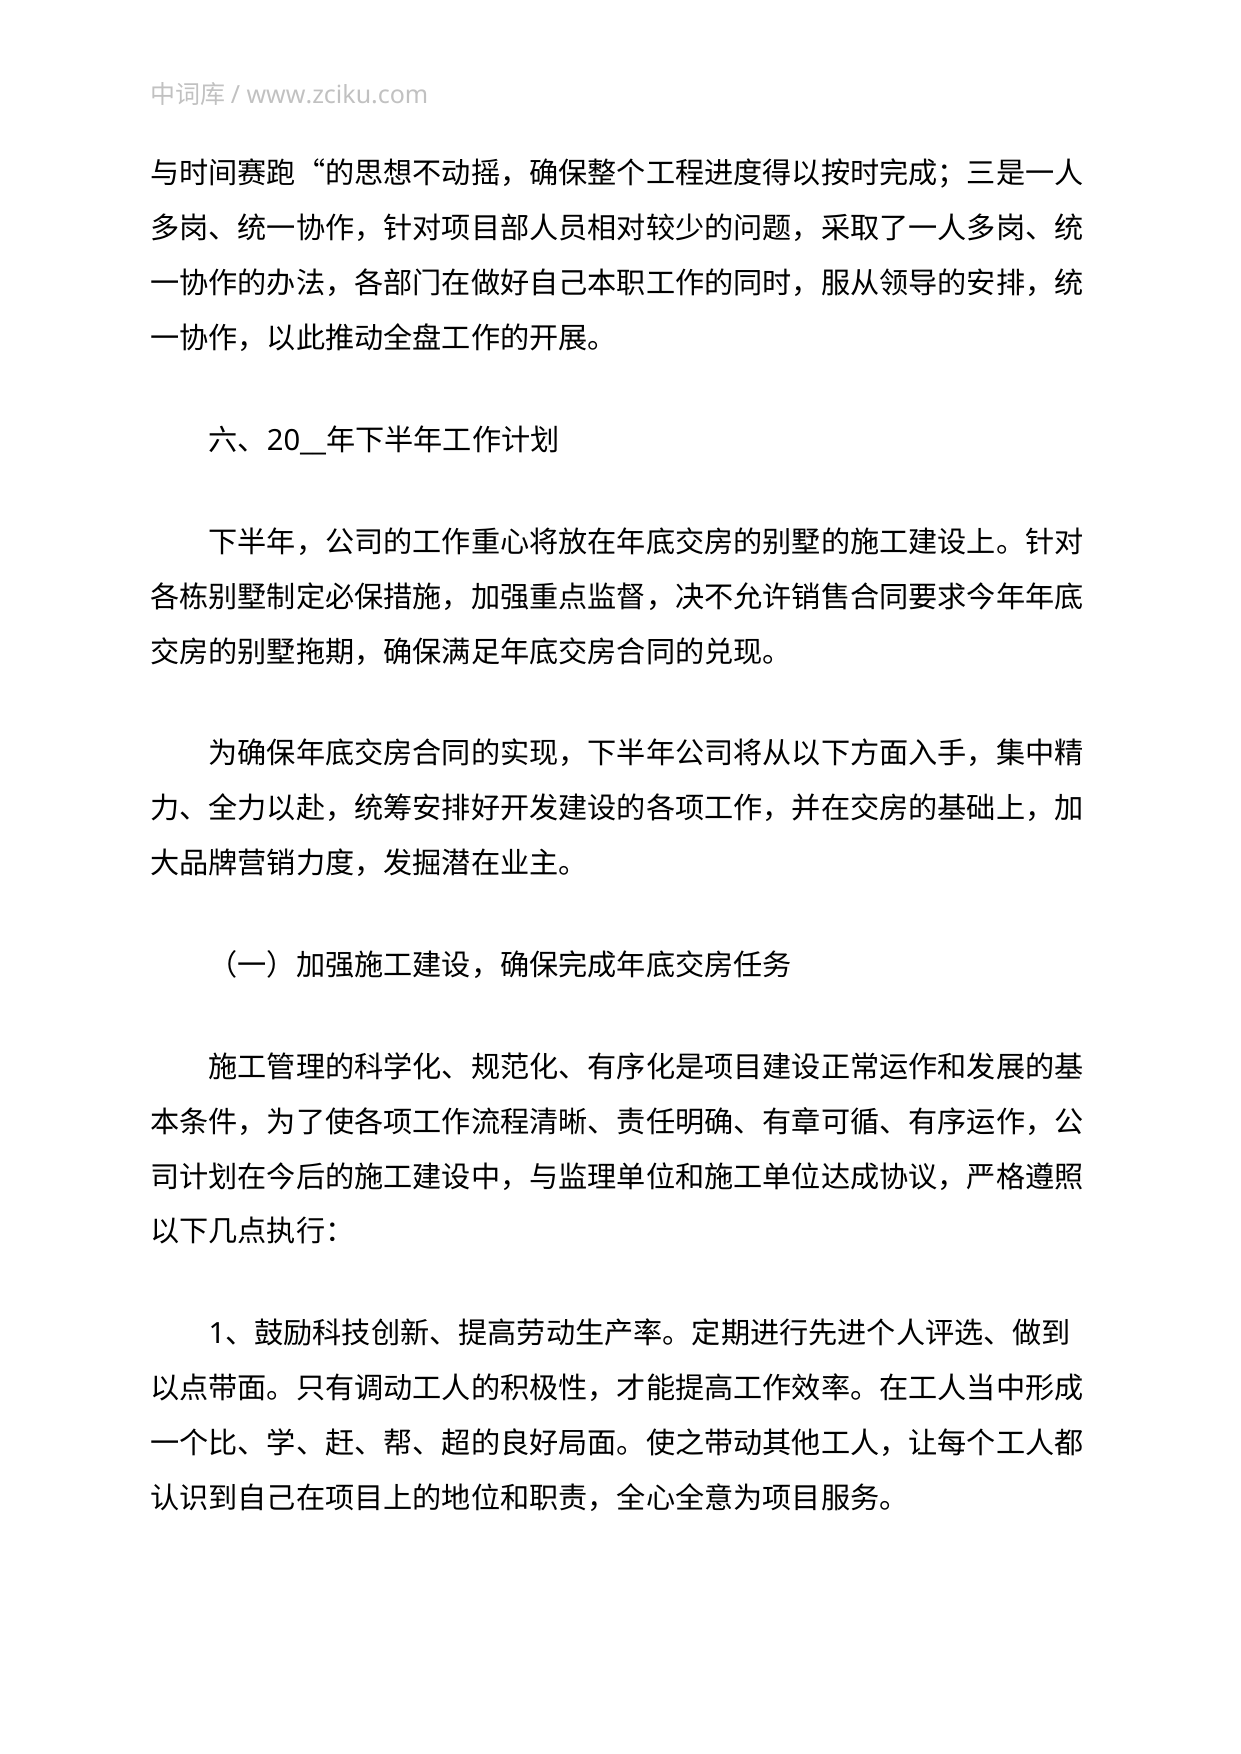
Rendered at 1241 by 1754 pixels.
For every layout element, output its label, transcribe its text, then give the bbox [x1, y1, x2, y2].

text 下半年，公司的工作重心将放在年底交房的别墅的施工建设上。针对各栋别墅制定必保措施，加强重点监督，决不允许销售合同要求今年年底交房的别墅拖期，确保满足年底交房合同的兑现。 [150, 518, 1090, 671]
text 为确保年底交房合同的实现，下半年公司将从以下方面入手，集中精力、全力以赴，统筹安排好开发建设的各项工作，并在交房的基础上，加大品牌营销力度，发掘潜在业主。 [150, 730, 1090, 882]
text 施工管理的科学化、规范化、有序化是项目建设正常运作和发展的基本条件，为了使各项工作流程清晰、责任明确、有章可循、有序运作，公司计划在今后的施工建设中，与监理单位和施工单位达成协议，严格遵照以下几点执行： [150, 1043, 1090, 1250]
text （一）加强施工建设，确保完成年底交房任务 [150, 942, 1090, 984]
text 1、鼓励科技创新、提高劳动生产率。定期进行先进个人评选、做到以点带面。只有调动工人的积极性，才能提高工作效率。在工人当中形成一个比、学、赶、帮、超的良好局面。使之带动其他工人，让每个工人都认识到自己在项目上的地位和职责，全心全意为项目服务。 [150, 1310, 1090, 1517]
text 六、20__年下半年工作计划 [150, 416, 1090, 459]
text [150, 150, 1090, 357]
